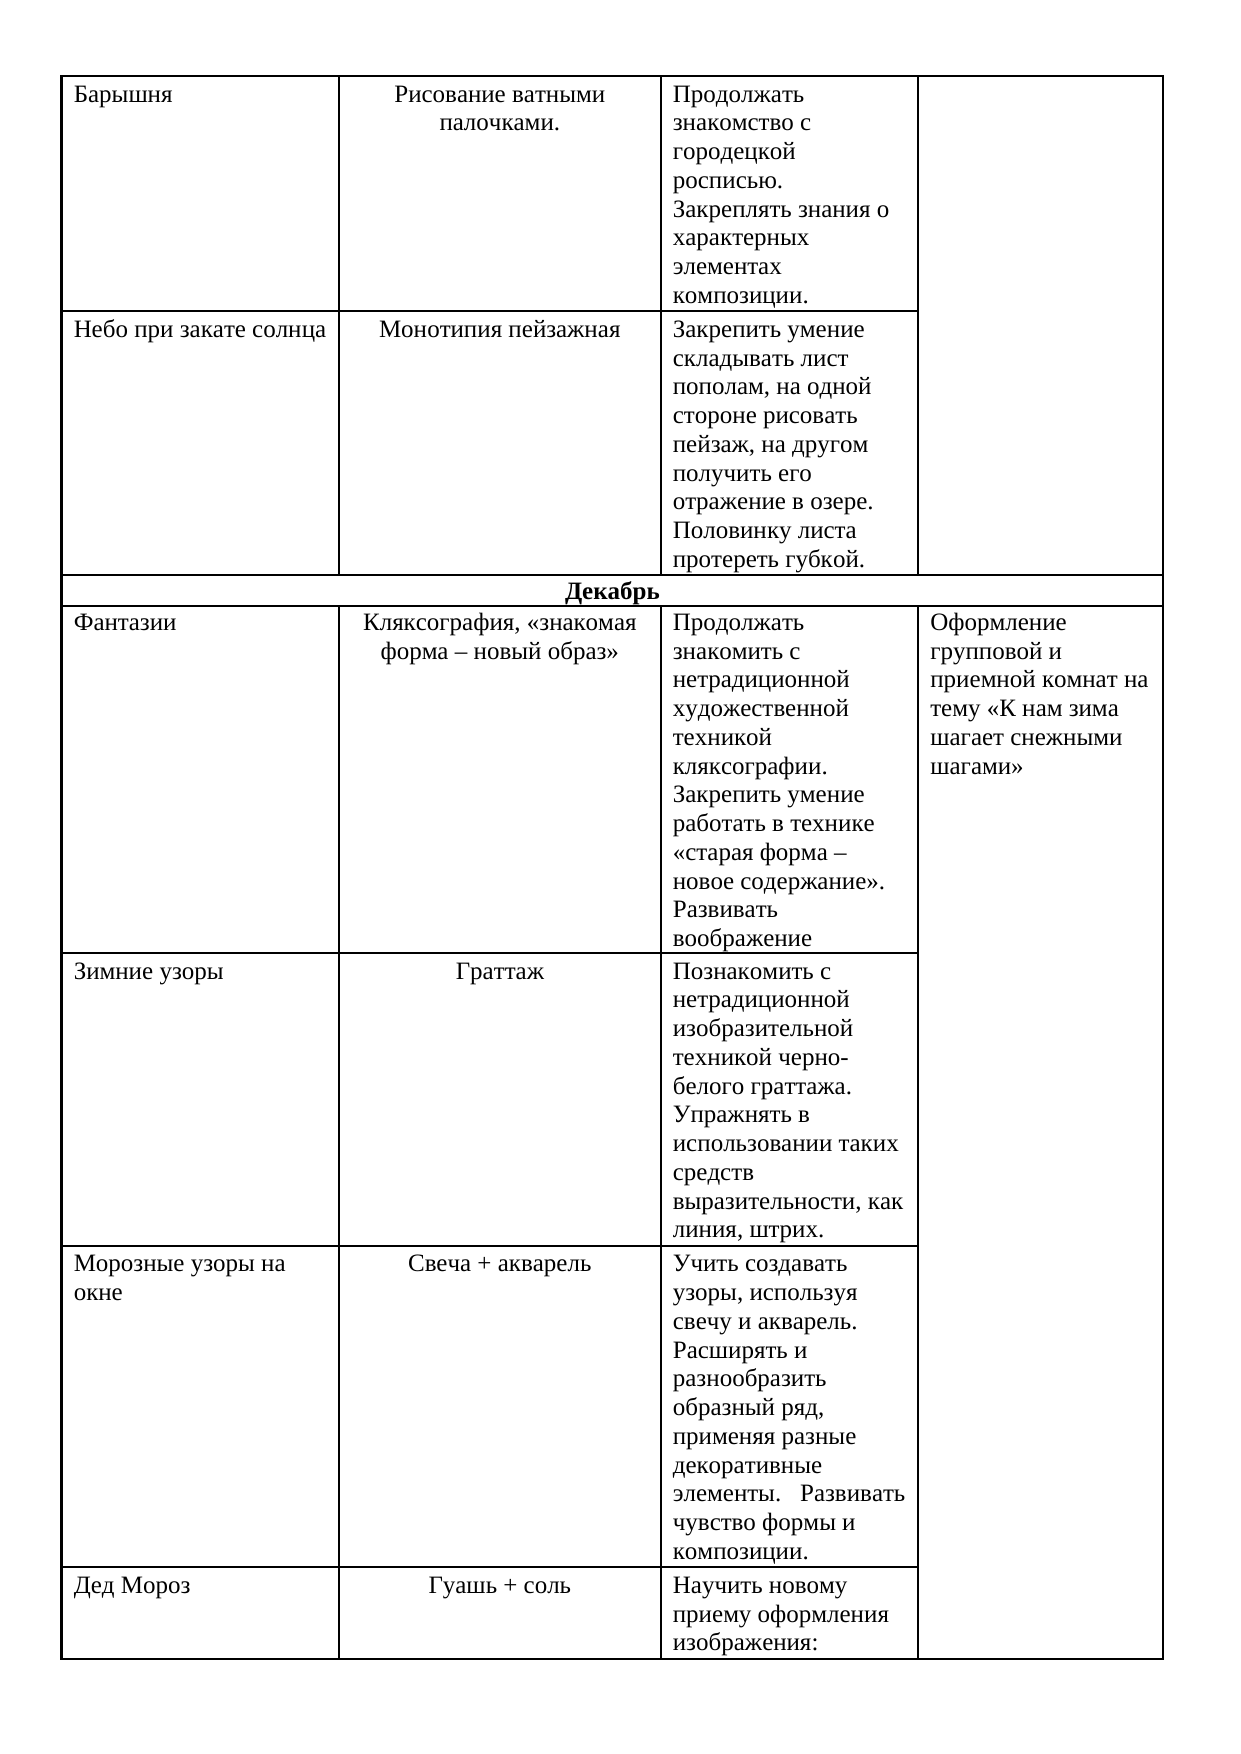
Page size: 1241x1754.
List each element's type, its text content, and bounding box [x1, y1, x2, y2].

table_cell Фантазии [63, 607, 338, 952]
table_cell Закрепить умение складывать лист пополам, на одной стороне рисовать пейзаж, на другом получить его отражение в озере. Половинку листа протереть губкой. [662, 312, 917, 574]
table_cell Учить создавать узоры, используя свечу и акварель. Расширять и разнообразить образный ряд, применяя разные декоративные элементы. Развивать чувство формы и композиции. [662, 1247, 917, 1566]
table_cell Дед Мороз [63, 1568, 338, 1658]
table_cell Оформление групповой и приемной комнат на тему «К нам зима шагает снежными шагами» [919, 607, 1162, 1658]
table_cell Продолжать знакомство с городецкой росписью. Закреплять знания о характерных элементах композиции. [662, 77, 917, 310]
table_cell Познакомить с нетрадиционной изобразительной техникой черно-белого граттажа. Упражнять в использовании таких средств выразительности, как линия, штрих. [662, 954, 917, 1245]
table_cell Монотипия пейзажная [340, 312, 660, 574]
table_cell Свеча + акварель [340, 1247, 660, 1566]
table_cell Зимние узоры [63, 954, 338, 1245]
table_cell Рисование ватными палочками. [340, 77, 660, 310]
table_cell Гуашь + соль [340, 1568, 660, 1658]
table_cell Морозные узоры на окне [63, 1247, 338, 1566]
table_cell Барышня [63, 77, 338, 310]
table_cell Декабрь [63, 576, 1162, 605]
table_cell Небо при закате солнца [63, 312, 338, 574]
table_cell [662, 1568, 917, 1658]
table_cell Граттаж [340, 954, 660, 1245]
table_cell Продолжать знакомить с нетрадиционной художественной техникой кляксографии. Закрепить умение работать в технике «старая форма – новое содержание». Развивать воображение [662, 607, 917, 952]
table_cell Кляксография, «знакомая форма – новый образ» [340, 607, 660, 952]
